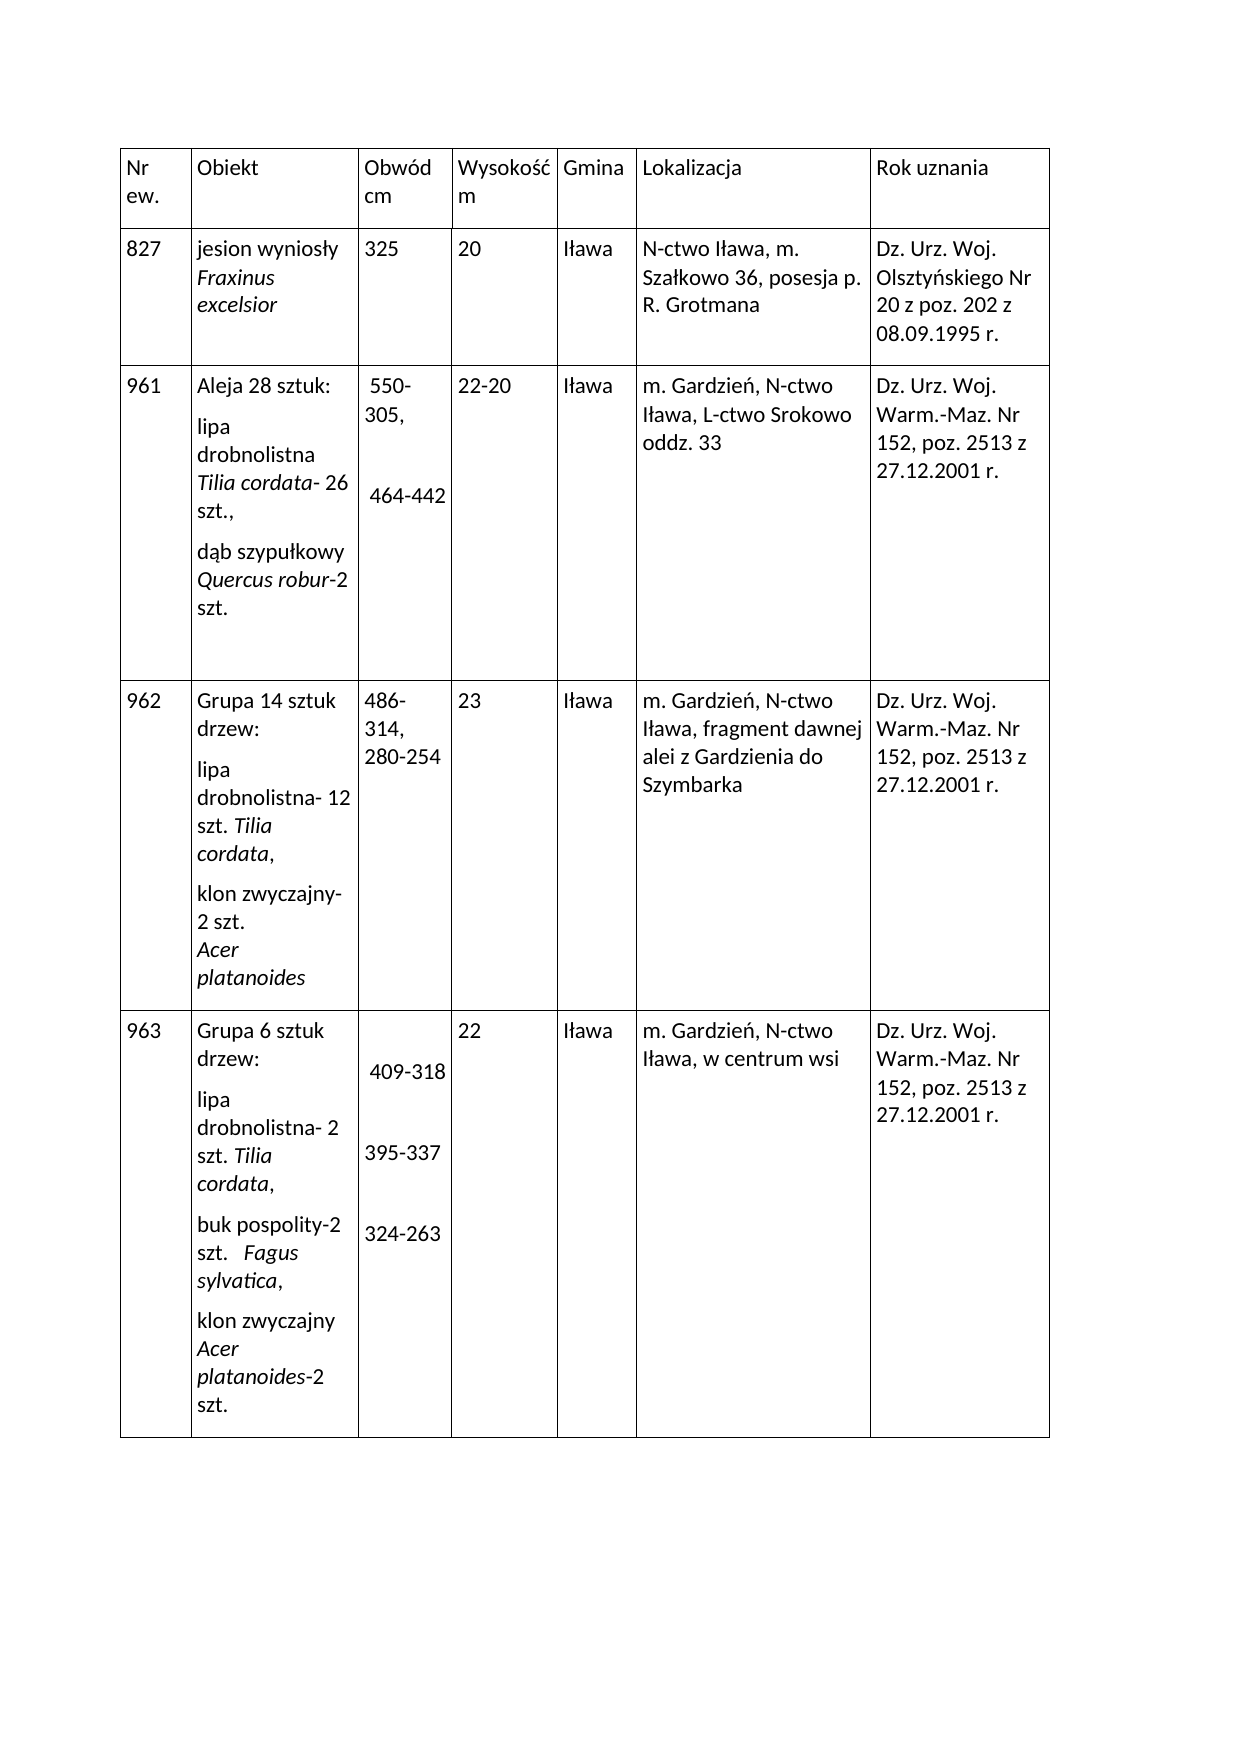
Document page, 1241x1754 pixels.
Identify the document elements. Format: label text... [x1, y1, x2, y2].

table_cell N-ctwo Iława, m. Szałkowo 36, posesja p. R. Grotmana [637, 229, 870, 365]
table_cell Dz. Urz. Woj. Warm.-Maz. Nr 152, poz. 2513 z 27.12.2001 r. [871, 681, 1049, 1010]
table_cell Dz. Urz. Woj. Olsztyńskiego Nr 20 z poz. 202 z 08.09.1995 r. [871, 229, 1049, 365]
table_cell 961 [121, 366, 191, 679]
table_cell 486-314, 280-254 [359, 681, 451, 1010]
table_header Obwód cm [359, 149, 452, 228]
table_cell 827 [121, 229, 191, 365]
table_cell 962 [121, 681, 191, 1010]
table_cell 23 [452, 681, 557, 1010]
table_cell jesion wyniosły Fraxinus excelsior [192, 229, 358, 365]
table_cell Dz. Urz. Woj. Warm.-Maz. Nr 152, poz. 2513 z 27.12.2001 r. [871, 366, 1049, 679]
table_cell Iława [558, 681, 636, 1010]
table_cell m. Gardzień, N-ctwo Iława, L-ctwo Srokowo oddz. 33 [637, 366, 870, 679]
table_header Gmina [558, 149, 636, 228]
table_cell Iława [558, 229, 636, 365]
table_cell Iława [558, 1011, 636, 1437]
table_header Rok uznania [871, 149, 1049, 228]
table_cell 550-305, 464-442 [359, 366, 451, 679]
table_cell Grupa 14 sztuk drzew: lipa drobnolistna- 12 szt. Tilia cordata, klon zwyczajny- 2 szt. Acer platanoides [192, 681, 358, 1010]
table_header Nr ew. [121, 149, 191, 228]
table_cell 22 [452, 1011, 557, 1437]
table_cell Aleja 28 sztuk: lipa drobnolistna Tilia cordata- 26 szt., dąb szypułkowy Quercus robur-2 szt. [192, 366, 358, 679]
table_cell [871, 1011, 1049, 1437]
table_header Obiekt [192, 149, 358, 228]
table_cell 20 [452, 229, 557, 365]
table_cell Grupa 6 sztuk drzew: lipa drobnolistna- 2 szt. Tilia cordata, buk pospolity-2 szt. Fagus sylvatica, klon zwyczajny Acer platanoides-2 szt. [192, 1011, 358, 1437]
table_cell 22-20 [452, 366, 557, 679]
table_cell Iława [558, 366, 636, 679]
table_cell 325 [359, 229, 451, 365]
table_header Wysokość m [453, 149, 557, 228]
table_header Lokalizacja [637, 149, 870, 228]
table_cell 409-318 395-337 324-263 [359, 1011, 451, 1437]
table_cell m. Gardzień, N-ctwo Iława, fragment dawnej alei z Gardzienia do Szymbarka [637, 681, 870, 1010]
table_cell 963 [121, 1011, 191, 1437]
table_cell m. Gardzień, N-ctwo Iława, w centrum wsi [637, 1011, 870, 1437]
